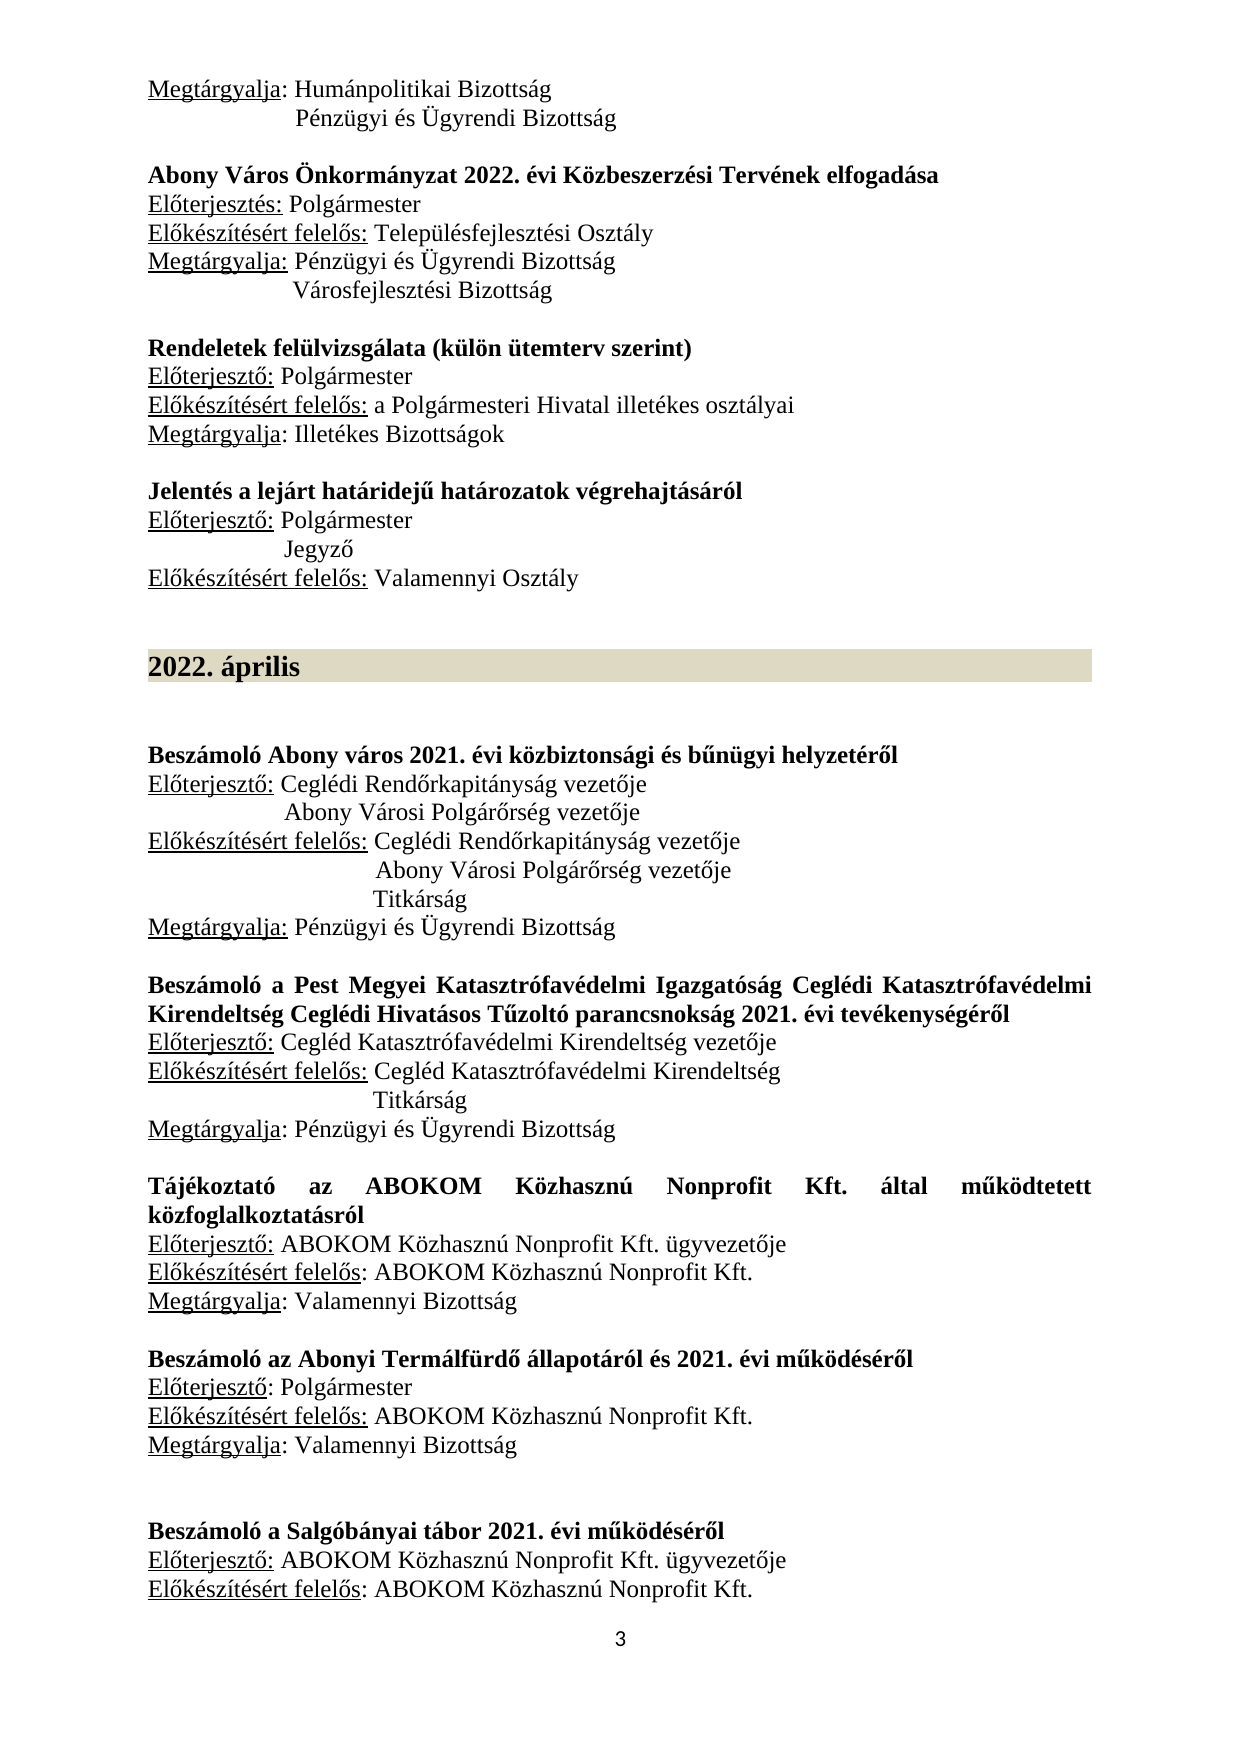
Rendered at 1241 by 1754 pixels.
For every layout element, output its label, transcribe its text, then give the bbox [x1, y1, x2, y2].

text Titkárság [148, 884, 1092, 912]
text Előkészítésért felelős: ABOKOM Közhasznú Nonprofit Kft. [148, 1401, 1092, 1430]
text Beszámoló a Salgóbányai tábor 2021. évi működéséről [148, 1516, 1092, 1545]
text Beszámoló Abony város 2021. évi közbiztonsági és bűnügyi helyzetéről [148, 740, 1092, 769]
text 2022. április [148, 649, 1092, 682]
text Előterjesztő: Ceglédi Rendőrkapitányság vezetője [148, 769, 1092, 797]
text Előterjesztő: Polgármester [148, 361, 1092, 390]
text Előterjesztő: Cegléd Katasztrófavédelmi Kirendeltség vezetője [148, 1027, 1092, 1056]
text Előkészítésért felelős: Ceglédi Rendőrkapitányság vezetője [148, 826, 1092, 855]
text Beszámoló a Pest Megyei Katasztrófavédelmi Igazgatóság Ceglédi Katasztrófavédelmi Kirendeltség Ceglédi Hivatásos Tűzoltó parancsnokság 2021. évi tevékenységéről [148, 970, 1092, 1027]
text Abony Városi Polgárőrség vezetője [148, 797, 1092, 826]
text Jelentés a lejárt határidejű határozatok végrehajtásáról [148, 476, 1092, 505]
text Előkészítésért felelős: Településfejlesztési Osztály [148, 218, 1092, 246]
text Előkészítésért felelős: a Polgármesteri Hivatal illetékes osztályai [148, 390, 1092, 419]
text Jegyző [148, 534, 1092, 563]
text Előkészítésért felelős: Cegléd Katasztrófavédelmi Kirendeltség [148, 1056, 1092, 1085]
text Városfejlesztési Bizottság [148, 275, 1092, 304]
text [148, 246, 1092, 275]
text Abony Városi Polgárőrség vezetője [148, 855, 1092, 884]
text Előterjesztés: Polgármester [148, 189, 1092, 218]
text Előkészítésért felelős: ABOKOM Közhasznú Nonprofit Kft. [148, 1574, 1092, 1602]
text Rendeletek felülvizsgálata (külön ütemterv szerint) [148, 333, 1092, 361]
text Megtárgyalja: Humánpolitikai Bizottság [148, 74, 1092, 103]
text Abony Város Önkormányzat 2022. évi Közbeszerzési Tervének elfogadása [148, 160, 1092, 189]
text Előterjesztő: ABOKOM Közhasznú Nonprofit Kft. ügyvezetője [148, 1545, 1092, 1574]
text Megtárgyalja: Illetékes Bizottságok [148, 419, 1092, 448]
text Előterjesztő: ABOKOM Közhasznú Nonprofit Kft. ügyvezetője [148, 1229, 1092, 1257]
text Megtárgyalja: Valamennyi Bizottság [148, 1286, 1092, 1315]
text Előkészítésért felelős: ABOKOM Közhasznú Nonprofit Kft. [148, 1257, 1092, 1286]
text Beszámoló az Abonyi Termálfürdő állapotáról és 2021. évi működéséről [148, 1344, 1092, 1372]
text Megtárgyalja: Pénzügyi és Ügyrendi Bizottság [148, 1114, 1092, 1142]
text Titkárság [148, 1085, 1092, 1114]
text Pénzügyi és Ügyrendi Bizottság [148, 103, 1092, 131]
text Megtárgyalja: Pénzügyi és Ügyrendi Bizottság [148, 912, 1092, 941]
text Előterjesztő: Polgármester [148, 1372, 1092, 1401]
text Előkészítésért felelős: Valamennyi Osztály [148, 563, 1092, 591]
text Megtárgyalja: Valamennyi Bizottság [148, 1430, 1092, 1459]
text Tájékoztató az ABOKOM Közhasznú Nonprofit Kft. által működtetett közfoglalkoztatásról [148, 1171, 1092, 1229]
text Előterjesztő: Polgármester [148, 505, 1092, 534]
